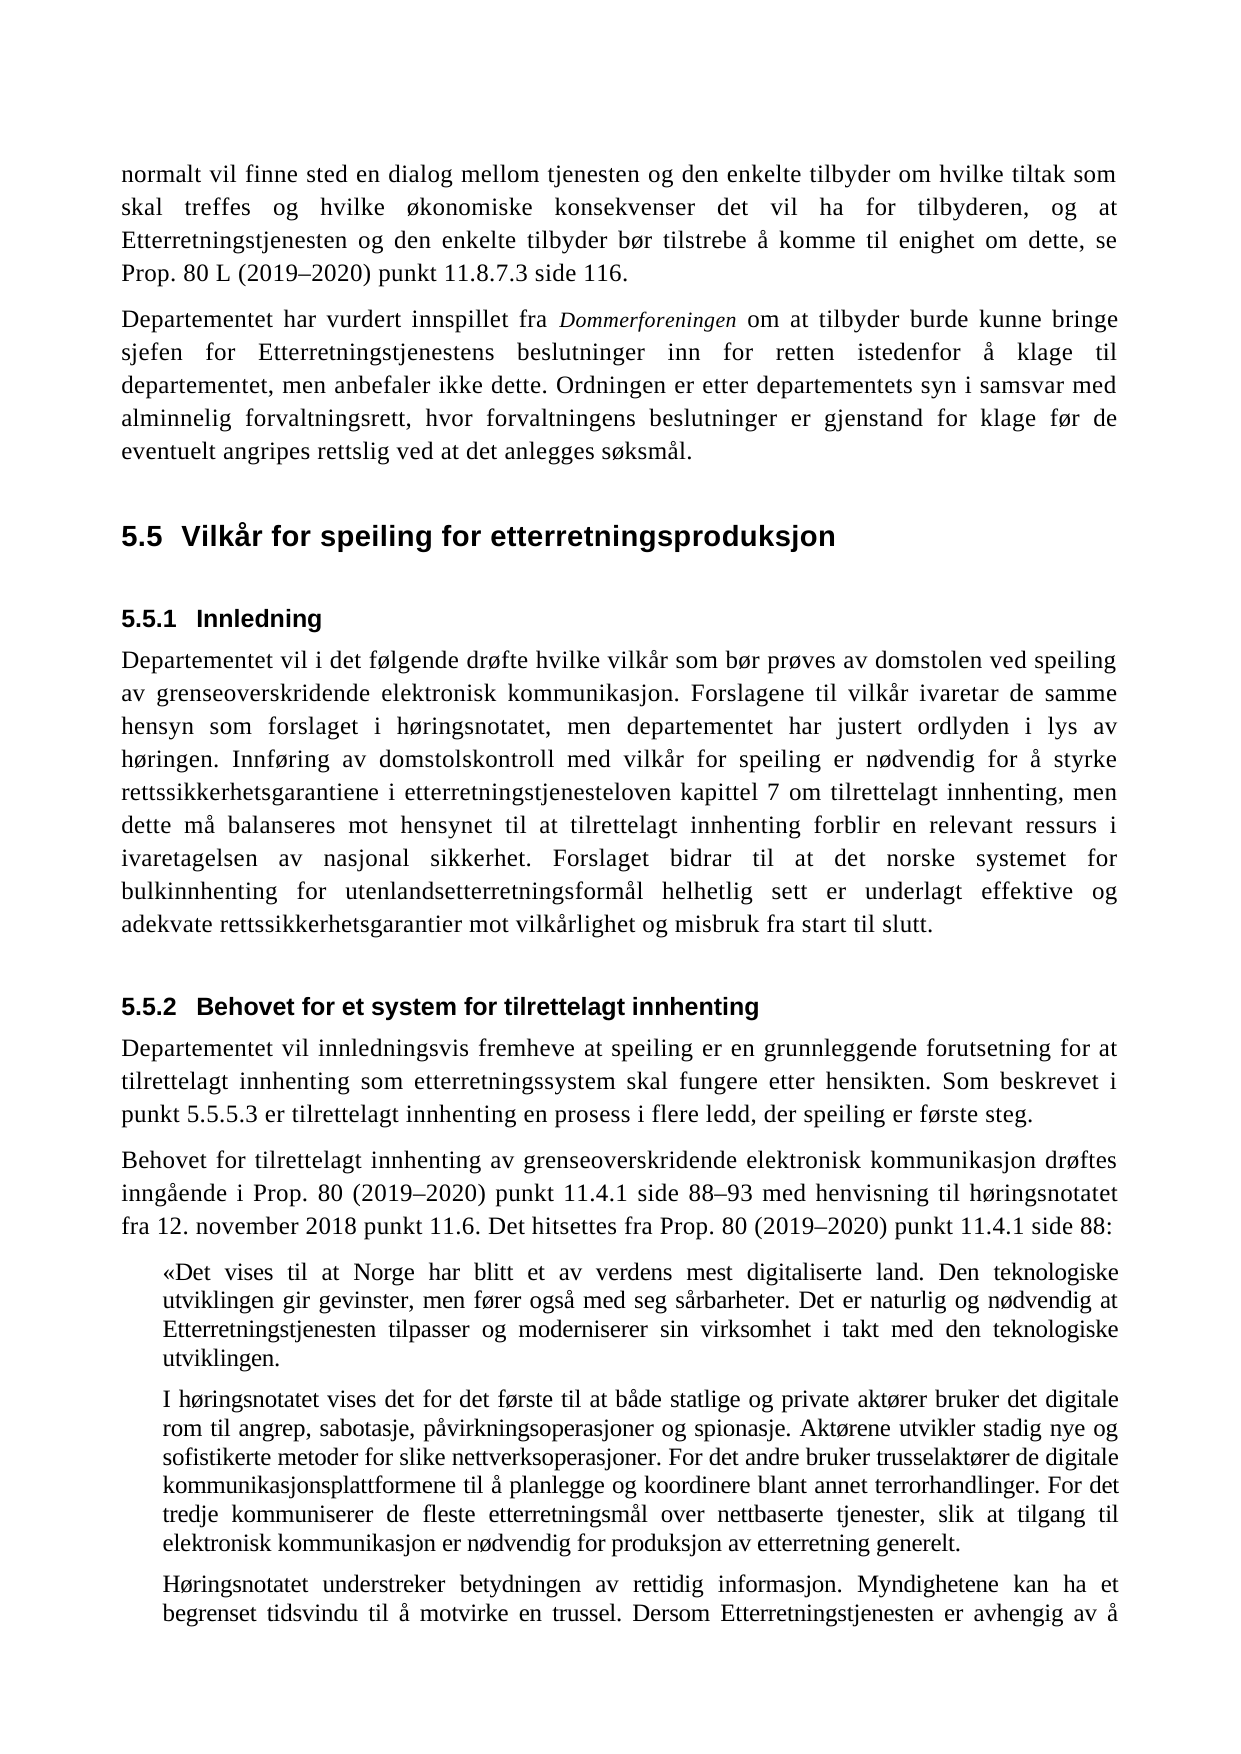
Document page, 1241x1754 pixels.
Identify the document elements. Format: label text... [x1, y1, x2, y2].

text Behovet for tilrettelagt innhenting av grenseoverskridende elektronisk kommunikasjon drøftes inngående i Prop. 80 (2019–2020) punkt 11.4.1 side 88–93 med henvisning til høringsnotatet fra 12. november 2018 punkt 11.6. Det hitsettes fra Prop. 80 (2019–2020) punkt 11.4.1 side 88: [121, 1145, 1119, 1240]
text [162, 1569, 1119, 1627]
subtitle Innledning [121, 603, 1119, 632]
subtitle Vilkår for speiling for etterretningsproduksjon [121, 519, 1119, 553]
text Departementet vil innledningsvis fremheve at speiling er en grunnleggende forutsetning for at tilrettelagt innhenting som etterretningssystem skal fungere etter hensikten. Som beskrevet i punkt 5.5.5.3 er tilrettelagt innhenting en prosess i flere ledd, der speiling er første steg. [121, 1033, 1119, 1128]
text Departementet har vurdert innspillet fra Dommerforeningen om at tilbyder burde kunne bringe sjefen for Etterretningstjenestens beslutninger inn for retten istedenfor å klage til departementet, men anbefaler ikke dette. Ordningen er etter departementets syn i samsvar med alminnelig forvaltningsrett, hvor forvaltningens beslutninger er gjenstand for klage før de eventuelt angripes rettslig ved at det anlegges søksmål. [121, 304, 1119, 465]
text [121, 159, 1119, 287]
text Departementet vil i det følgende drøfte hvilke vilkår som bør prøves av domstolen ved speiling av grenseoverskridende elektronisk kommunikasjon. Forslagene til vilkår ivaretar de samme hensyn som forslaget i høringsnotatet, men departementet har justert ordlyden i lys av høringen. Innføring av domstolskontroll med vilkår for speiling er nødvendig for å styrke rettssikkerhetsgarantiene i etterretningstjenesteloven kapittel 7 om tilrettelagt innhenting, men dette må balanseres mot hensynet til at tilrettelagt innhenting forblir en relevant ressurs i ivaretagelsen av nasjonal sikkerhet. Forslaget bidrar til at det norske systemet for bulkinnhenting for utenlandsetterretningsformål helhetlig sett er underlagt effektive og adekvate rettssikkerhetsgarantier mot vilkårlighet og misbruk fra start til slutt. [121, 645, 1119, 938]
text «Det vises til at Norge har blitt et av verdens mest digitaliserte land. Den teknologiske utviklingen gir gevinster, men fører også med seg sårbarheter. Det er naturlig og nødvendig at Etterretningstjenesten tilpasser og moderniserer sin virksomhet i takt med den teknologiske utviklingen. [162, 1257, 1119, 1372]
text I høringsnotatet vises det for det første til at både statlige og private aktører bruker det digitale rom til angrep, sabotasje, påvirkningsoperasjoner og spionasje. Aktørene utvikler stadig nye og sofistikerte metoder for slike nettverksoperasjoner. For det andre bruker trusselaktører de digitale kommunikasjonsplattformene til å planlegge og koordinere blant annet terrorhandlinger. For det tredje kommuniserer de fleste etterretningsmål over nettbaserte tjenester, slik at tilgang til elektronisk kommunikasjon er nødvendig for produksjon av etterretning generelt. [162, 1384, 1119, 1557]
subtitle Behovet for et system for tilrettelagt innhenting [121, 992, 1119, 1021]
